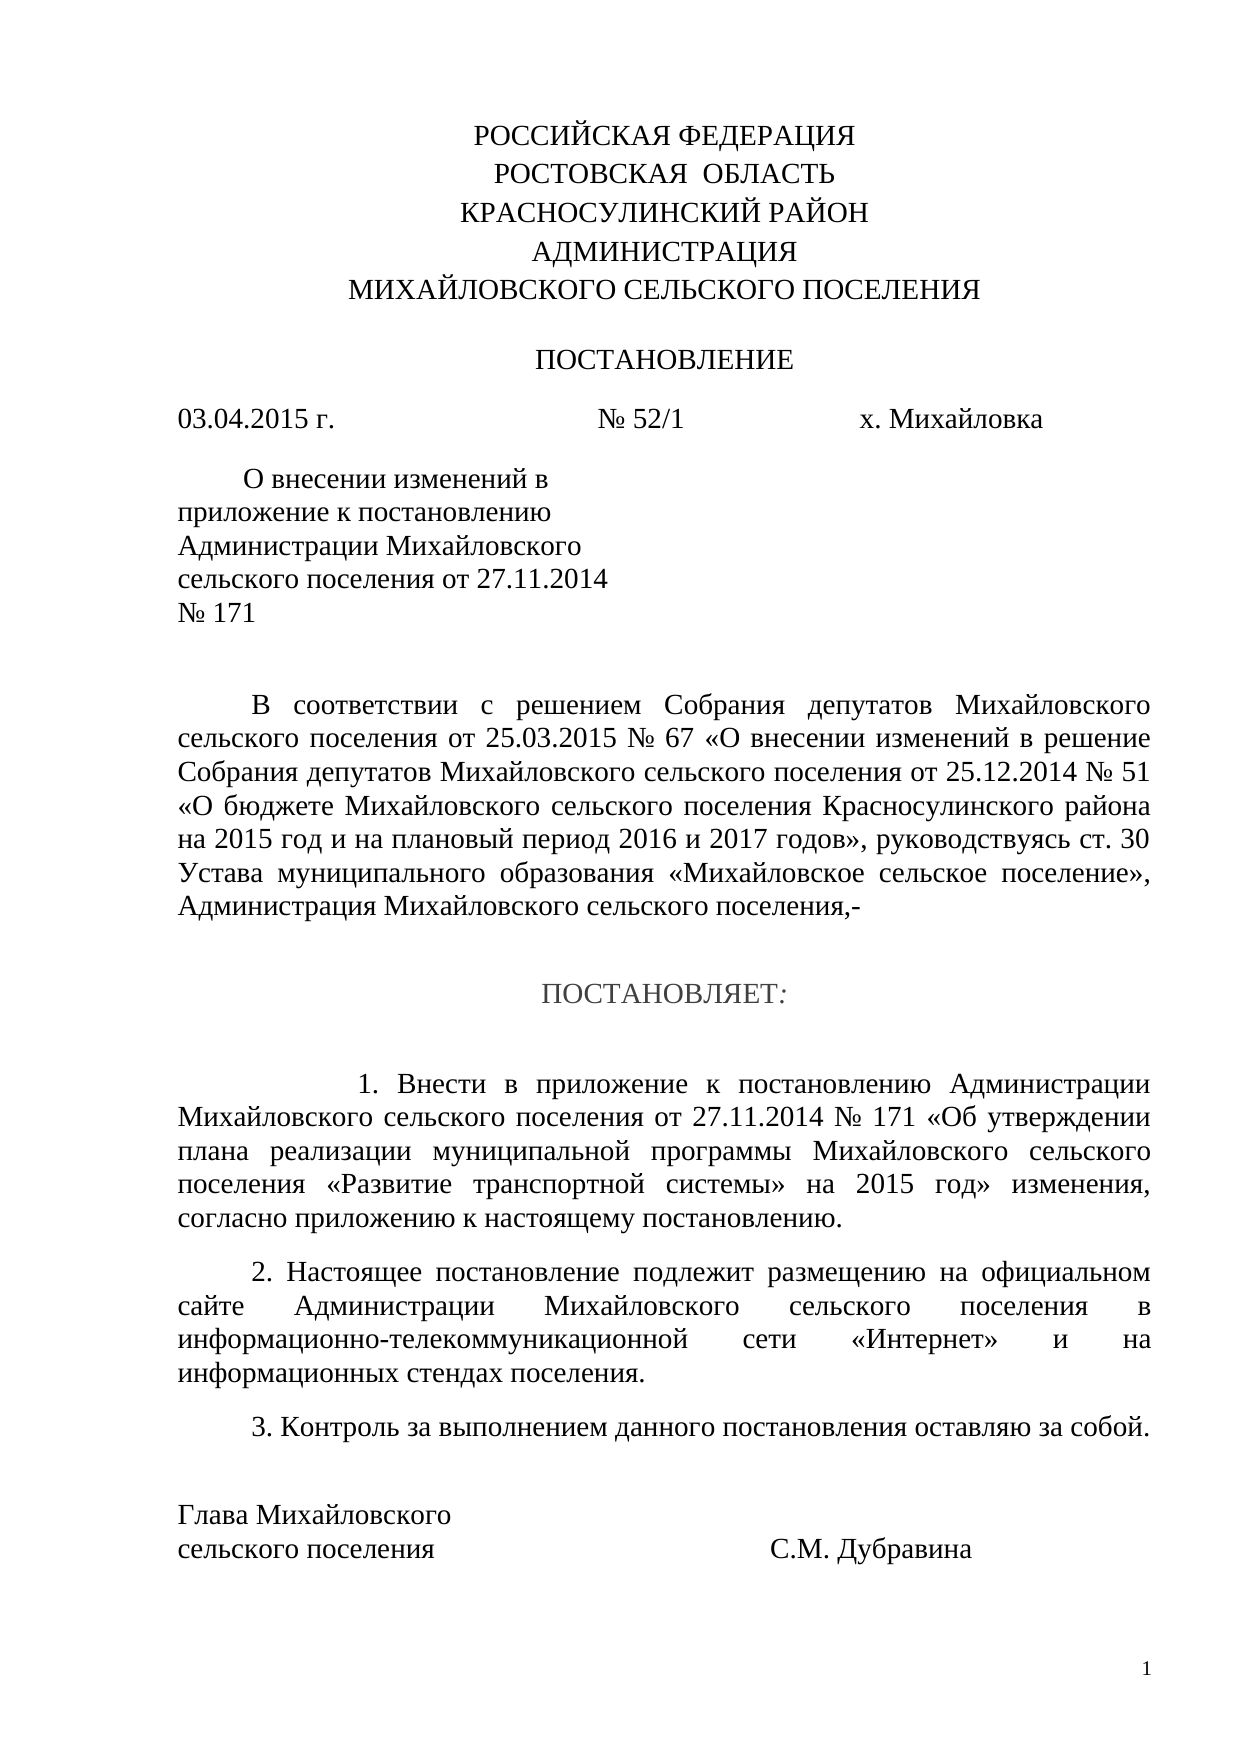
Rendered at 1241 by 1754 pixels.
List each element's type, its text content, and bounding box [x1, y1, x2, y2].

text РОССИЙСКАЯ ФЕДЕРАЦИЯ [177, 118, 1152, 152]
text 3. Контроль за выполнением данного постановления оставляю за собой. [177, 1409, 1152, 1443]
text 2. Настоящее постановление подлежит размещению на официальном сайте Администрации Михайловского сельского поселения в информационно-телекоммуникационной сети «Интернет» и на информационных стендах поселения. [177, 1254, 1152, 1388]
text ПОСТАНОВЛЕНИЕ [177, 342, 1152, 376]
text РОСТОВСКАЯ ОБЛАСТЬ [177, 157, 1152, 190]
text МИХАЙЛОВСКОГО СЕЛЬСКОГО ПОСЕЛЕНИЯ [177, 272, 1152, 338]
text АДМИНИСТРАЦИЯ [177, 234, 1152, 267]
text 03.04.2015 г. № 52/1 х. Михайловка [177, 402, 1152, 435]
text № 171 [177, 595, 1152, 629]
text ПОСТАНОВЛЯЕТ: [177, 976, 1152, 1010]
text 1. Внести в приложение к постановлению Администрации Михайловского сельского поселения от 27.11.2014 № 171 «Об утверждении плана реализации муниципальной программы Михайловского сельского поселения «Развитие транспортной системы» на 2015 год» изменения, согласно приложению к настоящему постановлению. [177, 1066, 1152, 1233]
text КРАСНОСУЛИНСКИЙ РАЙОН [177, 195, 1152, 229]
text Глава Михайловского [177, 1497, 1152, 1531]
text О внесении изменений в [177, 461, 1152, 494]
text приложение к постановлению [177, 494, 1152, 528]
text В соответствии с решением Собрания депутатов Михайловского сельского поселения от 25.03.2015 № 67 «О внесении изменений в решение Собрания депутатов Михайловского сельского поселения от 25.12.2014 № 51 «О бюджете Михайловского сельского поселения Красносулинского района на 2015 год и на плановый период 2016 и 2017 годов», руководствуясь ст. 30 Устава муниципального образования «Михайловское сельское поселение», Администрация Михайловского сельского поселения,- [177, 687, 1152, 922]
text сельского поселения от 27.11.2014 [177, 562, 1152, 595]
text сельского поселения С.М. Дубравина [177, 1531, 1152, 1564]
text Администрации Михайловского [177, 528, 1152, 562]
